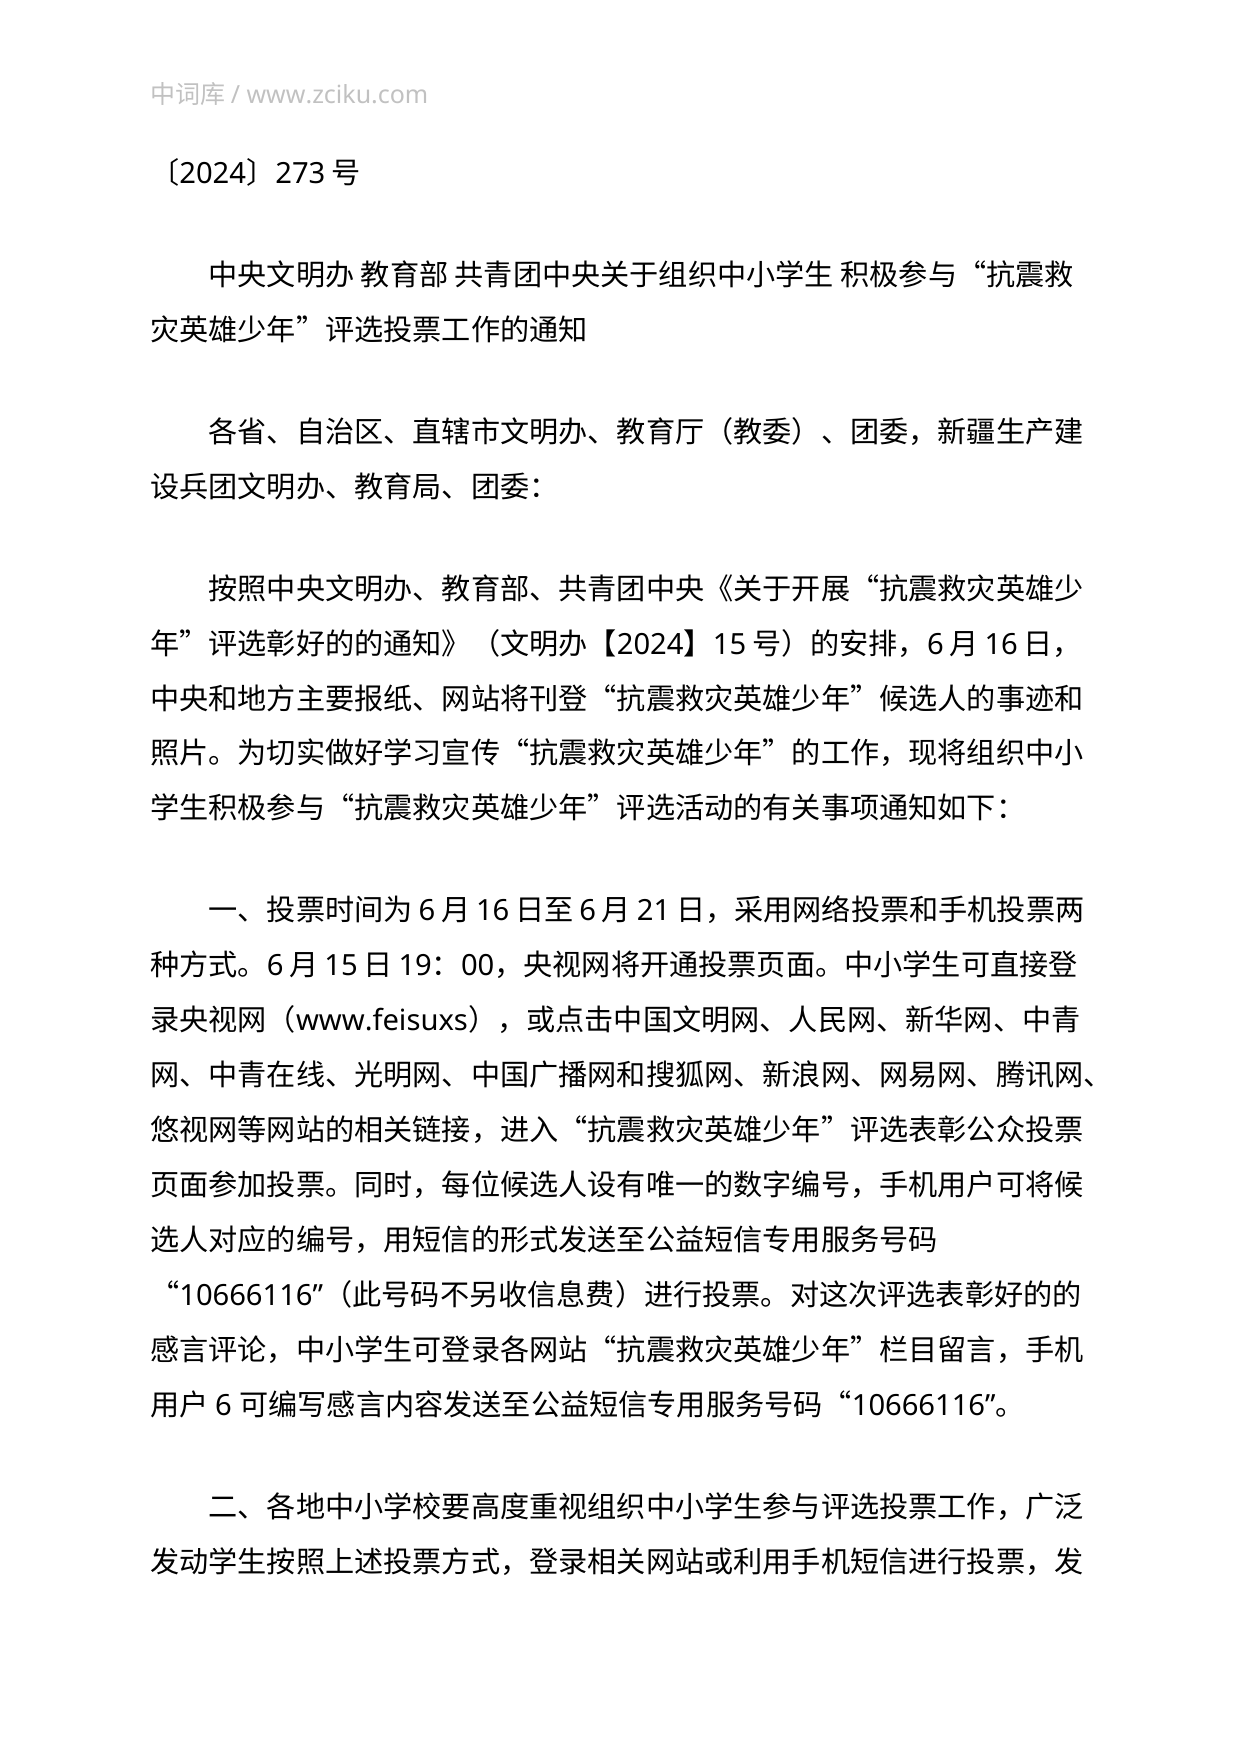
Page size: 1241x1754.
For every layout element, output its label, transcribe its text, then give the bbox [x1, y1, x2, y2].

text 一、投票时间为6月16日至6月21日，采用网络投票和手机投票两种方式。6月15日19：00，央视网将开通投票页面。中小学生可直接登录央视网（www.feisuxs），或点击中国文明网、人民网、新华网、中青网、中青在线、光明网、中国广播网和搜狐网、新浪网、网易网、腾讯网、悠视网等网站的相关链接，进入“抗震救灾英雄少年”评选表彰公众投票页面参加投票。同时，每位候选人设有唯一的数字编号，手机用户可将候选人对应的编号，用短信的形式发送至公益短信专用服务号码“10666116”（此号码不另收信息费）进行投票。对这次评选表彰好的的感言评论，中小学生可登录各网站“抗震救灾英雄少年”栏目留言，手机用户 6 可编写感言内容发送至公益短信专用服务号码“10666116”。 [150, 887, 1090, 1424]
text 各省、自治区、直辖市文明办、教育厅（教委）、团委，新疆生产建设兵团文明办、教育局、团委： [150, 409, 1090, 506]
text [150, 150, 1090, 192]
text 中央文明办 教育部 共青团中央关于组织中小学生 积极参与“抗震救灾英雄少年”评选投票工作的通知 [150, 252, 1090, 349]
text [150, 1483, 1090, 1580]
text 按照中央文明办、教育部、共青团中央《关于开展“抗震救灾英雄少年”评选彰好的的通知》（文明办【2024】15号）的安排，6月16日，中央和地方主要报纸、网站将刊登“抗震救灾英雄少年”候选人的事迹和照片。为切实做好学习宣传“抗震救灾英雄少年”的工作，现将组织中小学生积极参与“抗震救灾英雄少年”评选活动的有关事项通知如下： [150, 565, 1090, 827]
